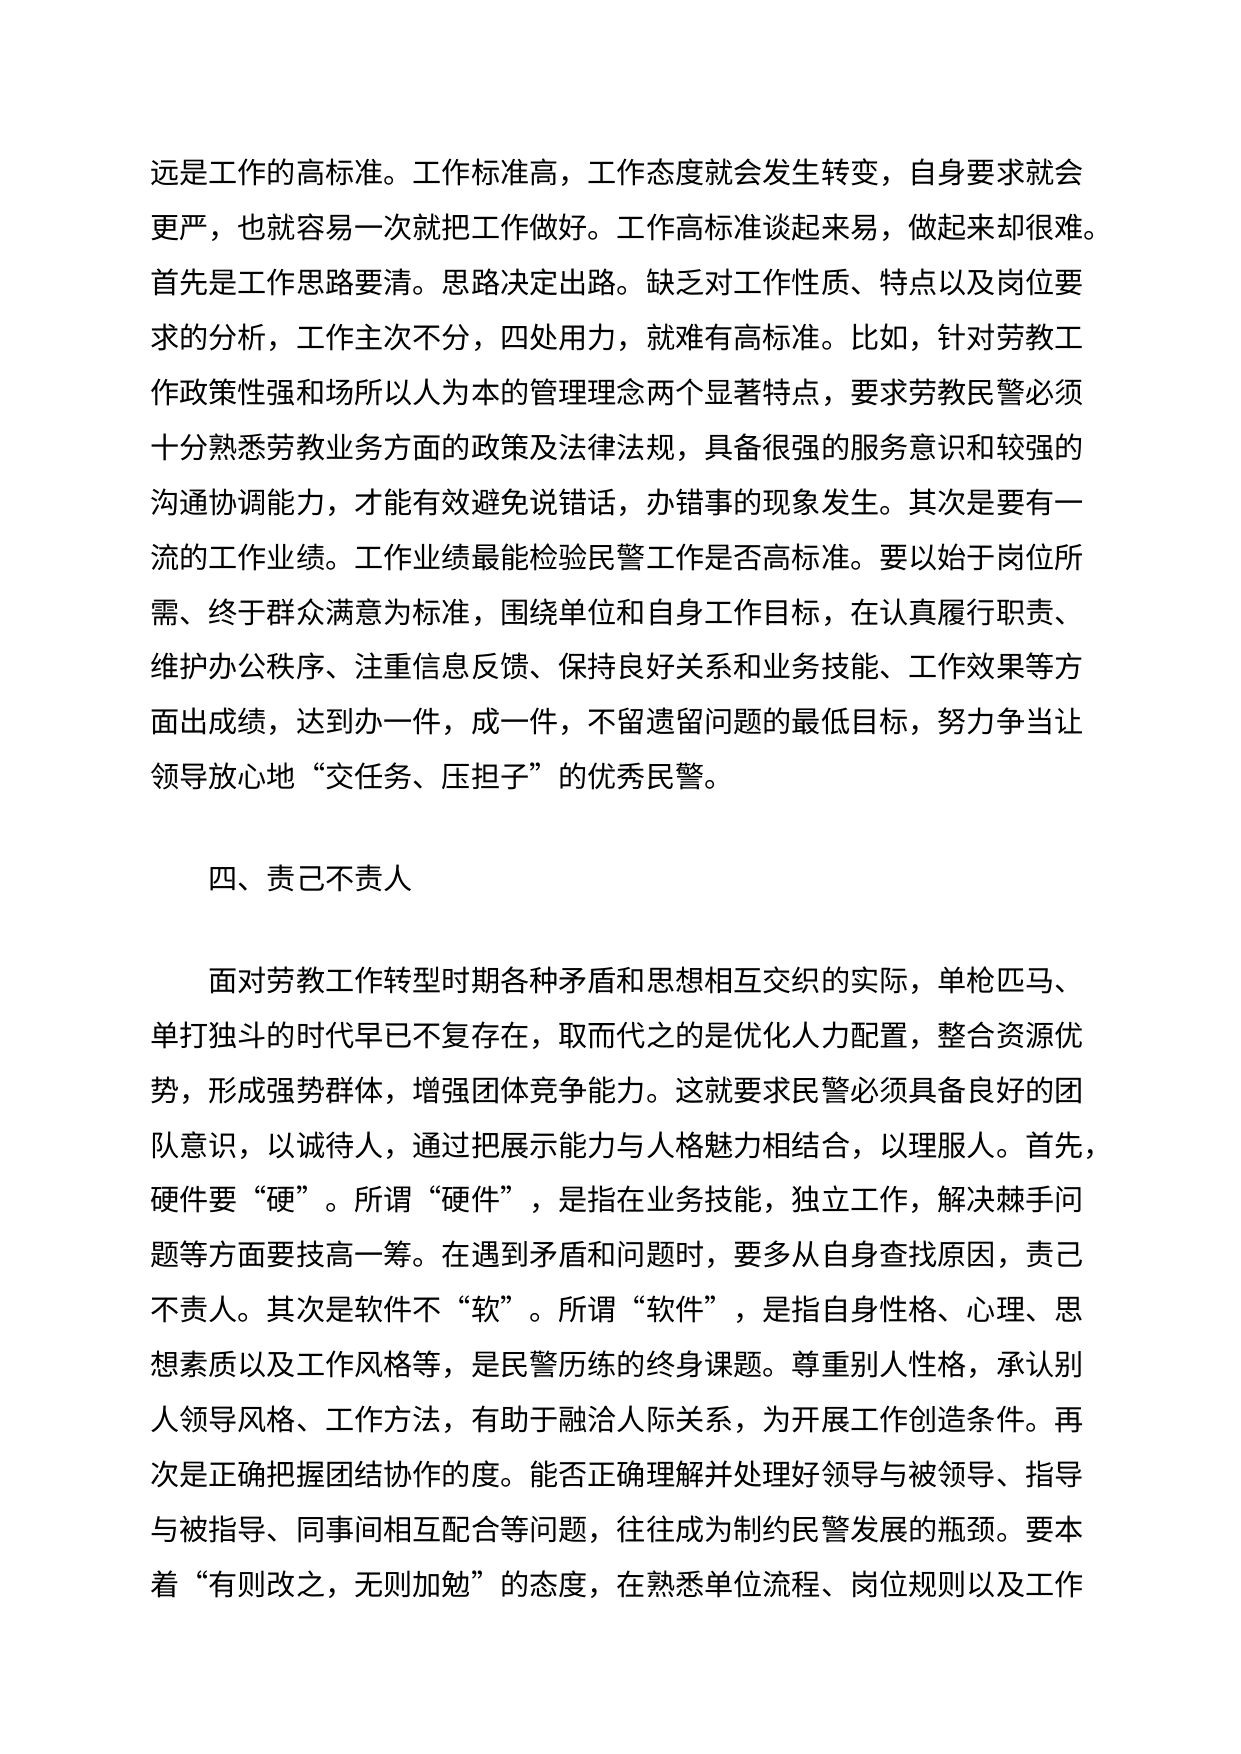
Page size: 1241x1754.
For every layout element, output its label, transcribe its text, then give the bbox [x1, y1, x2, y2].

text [150, 957, 1090, 1603]
text 四、责己不责人 [150, 856, 1090, 898]
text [150, 150, 1090, 796]
